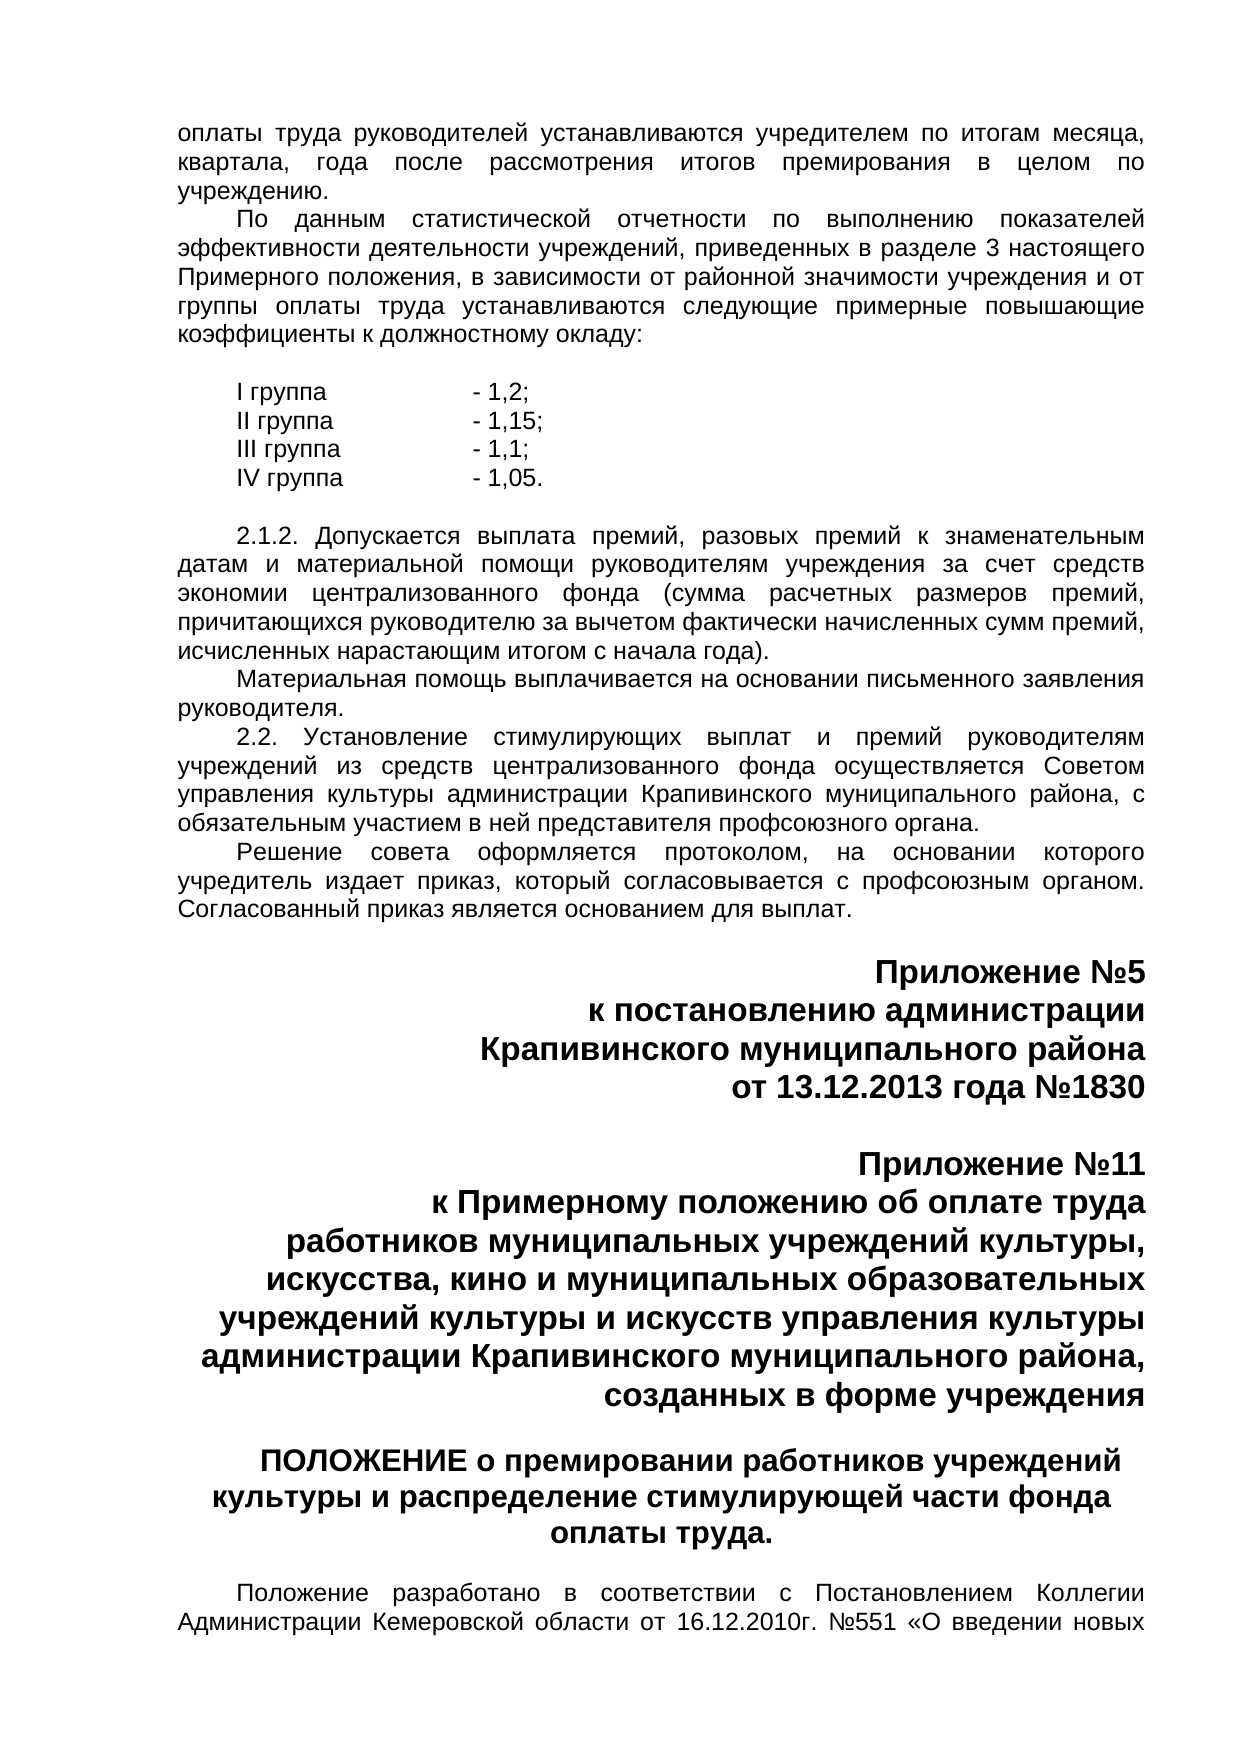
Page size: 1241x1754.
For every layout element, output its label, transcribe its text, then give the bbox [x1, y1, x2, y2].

text Решение совета оформляется протоколом, на основании которого учредитель издает приказ, который согласовывается с профсоюзным органом. Согласованный приказ является основанием для выплат. [177, 837, 1146, 923]
text к Примерному положению об оплате труда работников муниципальных учреждений культуры, искусства, кино и муниципальных образовательных учреждений культуры и искусств управления культуры администрации Крапивинского муниципального района, созданных в форме учреждения [177, 1182, 1146, 1413]
text 2.1.2. Допускается выплата премий, разовых премий к знаменательным датам и материальной помощи руководителям учреждения за счет средств экономии централизованного фонда (сумма расчетных размеров премий, причитающихся руководителю за вычетом фактически начисленных сумм премий, исчисленных нарастающим итогом с начала года). [177, 521, 1146, 664]
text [177, 1578, 1146, 1636]
text Материальная помощь выплачивается на основании письменного заявления руководителя. [177, 664, 1146, 722]
text I группа - 1,2; [177, 377, 1146, 406]
text 2.2. Установление стимулирующих выплат и премий руководителям учреждений из средств централизованного фонда осуществляется Советом управления культуры администрации Крапивинского муниципального района, с обязательным участием в ней представителя профсоюзного органа. [177, 722, 1146, 837]
text ПОЛОЖЕНИЕ о премировании работников учреждений культуры и распределение стимулирующей части фонда оплаты труда. [177, 1442, 1146, 1550]
text По данным статистической отчетности по выполнению показателей эффективности деятельности учреждений, приведенных в разделе 3 настоящего Примерного положения, в зависимости от районной значимости учреждения и от группы оплаты труда устанавливаются следующие примерные повышающие коэффициенты к должностному окладу: [177, 204, 1146, 348]
text IV группа - 1,05. [177, 463, 1146, 492]
text от 13.12.2013 года №1830 [177, 1067, 1146, 1106]
text к постановлению администрации [177, 990, 1146, 1029]
text Приложение №11 [177, 1144, 1146, 1182]
text Крапивинского муниципального района [177, 1029, 1146, 1067]
text Приложение №5 [177, 952, 1146, 990]
text III группа - 1,1; [177, 434, 1146, 463]
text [177, 118, 1146, 204]
text II группа - 1,15; [177, 406, 1146, 434]
